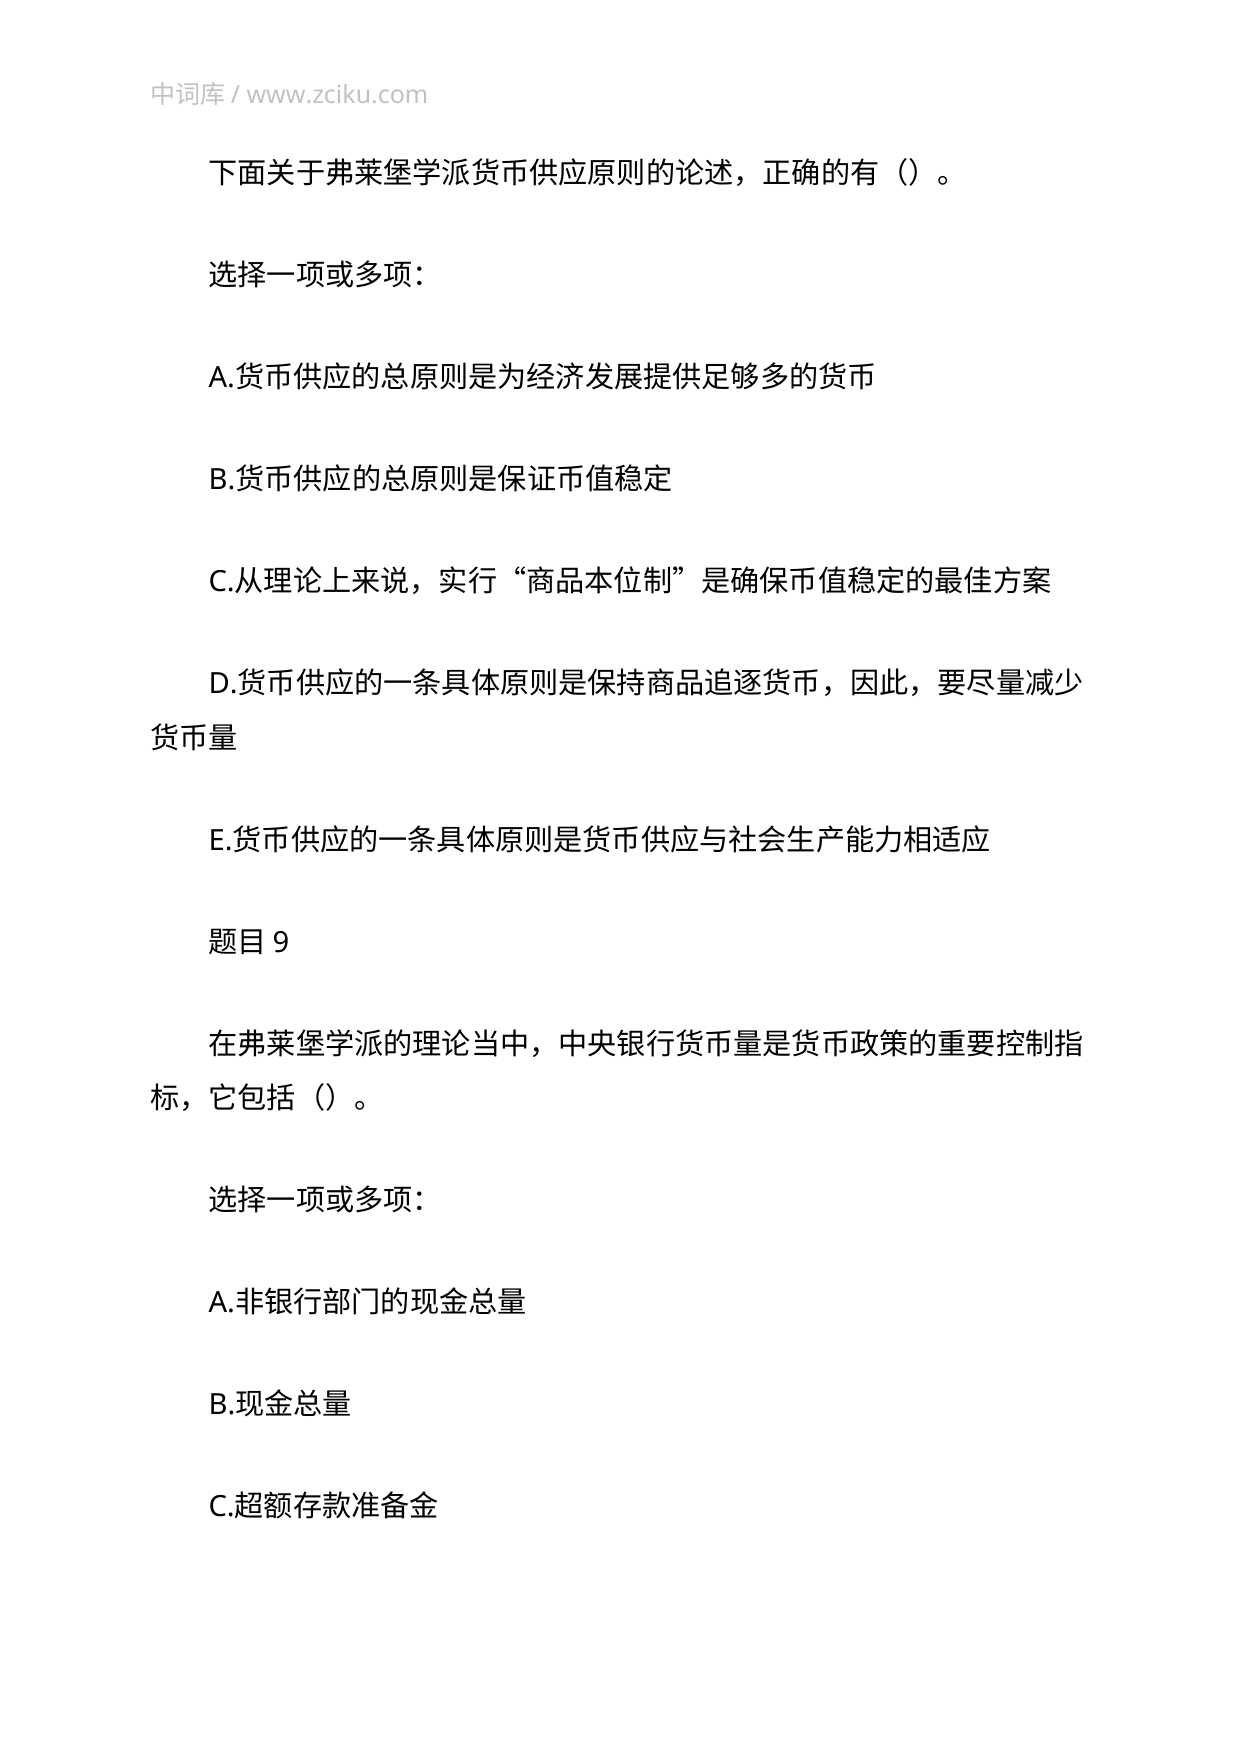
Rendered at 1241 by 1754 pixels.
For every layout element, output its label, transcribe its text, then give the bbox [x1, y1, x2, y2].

text D.货币供应的一条具体原则是保持商品追逐货币，因此，要尽量减少货币量 [150, 659, 1090, 757]
text 下面关于弗莱堡学派货币供应原则的论述，正确的有（）。 [150, 150, 1090, 192]
text 题目9 [150, 918, 1090, 961]
text 选择一项或多项： [150, 252, 1090, 294]
text B.货币供应的总原则是保证币值稳定 [150, 456, 1090, 498]
text 选择一项或多项： [150, 1177, 1090, 1219]
text C.超额存款准备金 [150, 1483, 1090, 1525]
text A.货币供应的总原则是为经济发展提供足够多的货币 [150, 353, 1090, 396]
text E.货币供应的一条具体原则是货币供应与社会生产能力相适应 [150, 816, 1090, 859]
text B.现金总量 [150, 1381, 1090, 1423]
text C.从理论上来说，实行“商品本位制”是确保币值稳定的最佳方案 [150, 557, 1090, 600]
text A.非银行部门的现金总量 [150, 1279, 1090, 1321]
text 在弗莱堡学派的理论当中，中央银行货币量是货币政策的重要控制指标，它包括（）。 [150, 1020, 1090, 1117]
